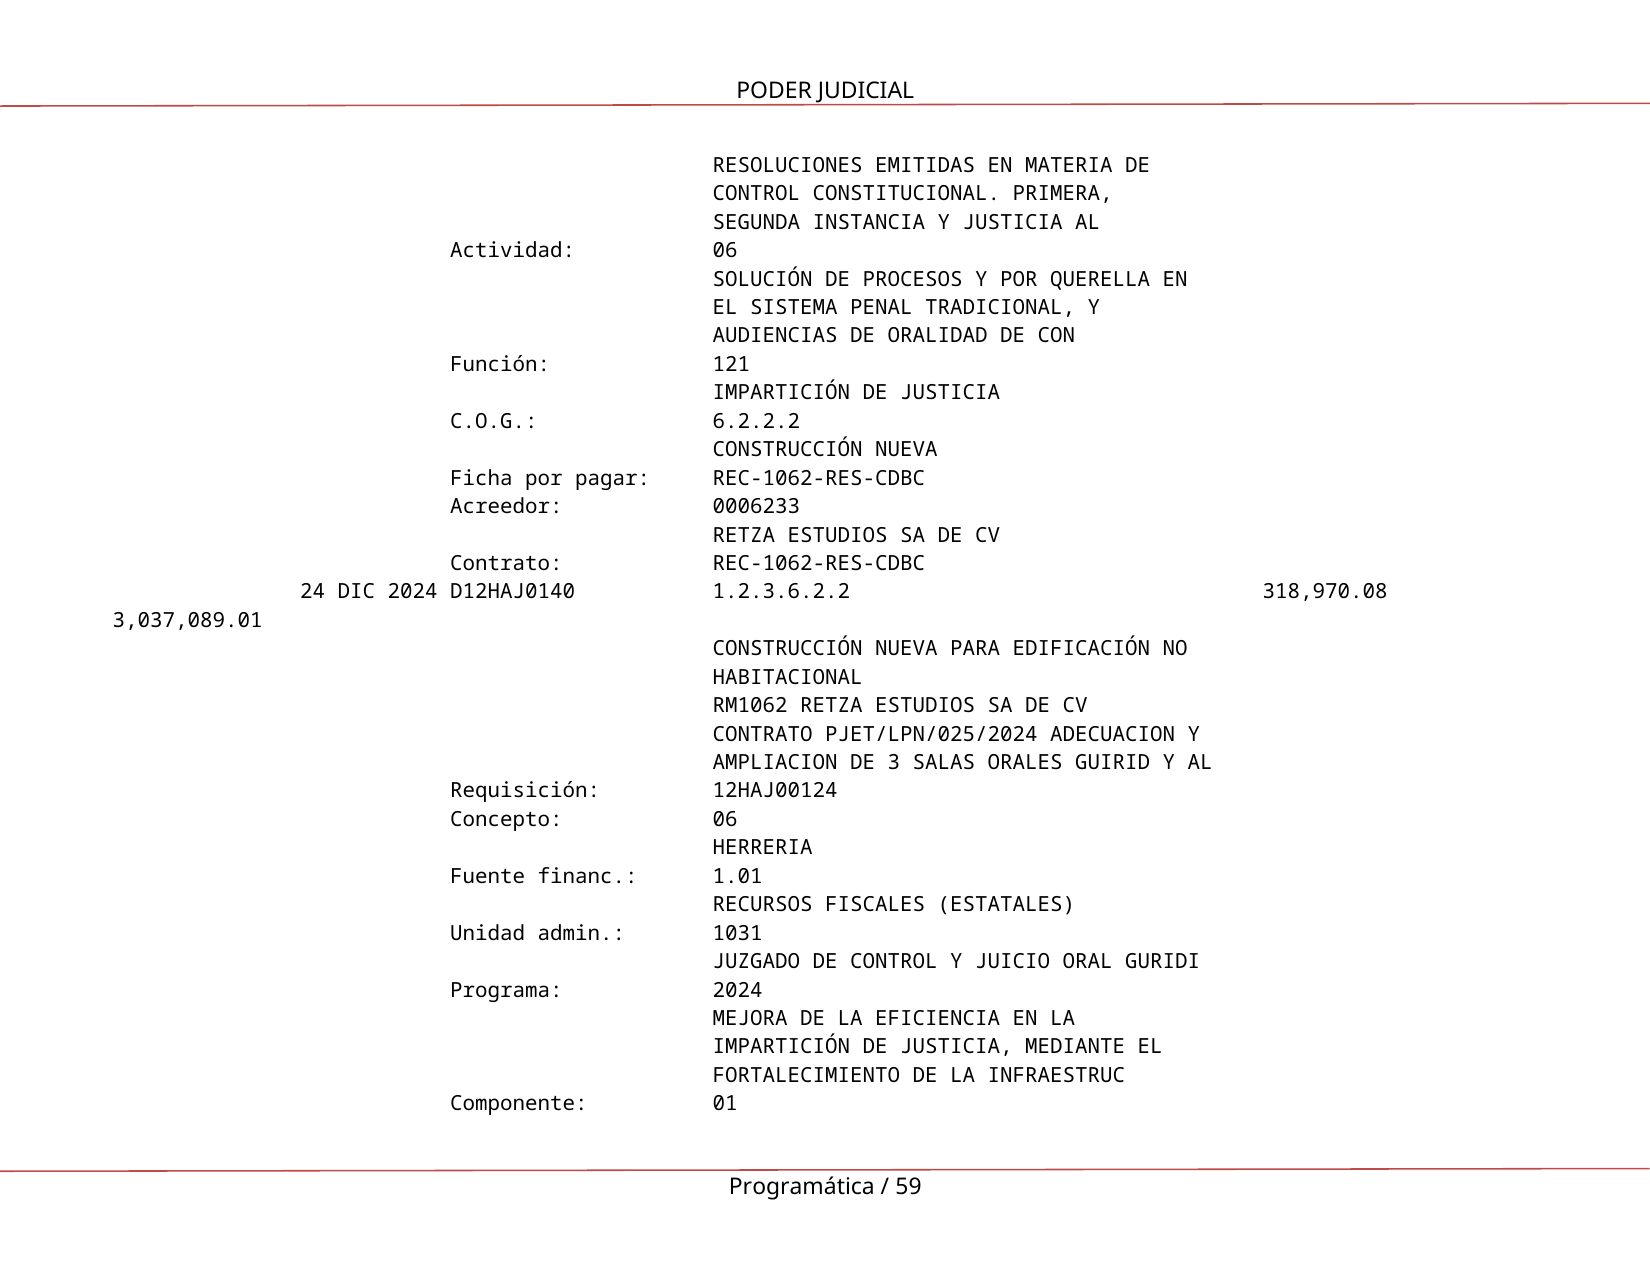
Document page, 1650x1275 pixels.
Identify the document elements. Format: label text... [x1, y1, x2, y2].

text Programa: 2024 [112, 975, 1537, 1003]
text IMPARTICIÓN DE JUSTICIA [112, 377, 1537, 406]
text RECURSOS FISCALES (ESTATALES) [112, 889, 1537, 918]
text CONSTRUCCIÓN NUEVA [112, 434, 1537, 463]
text Requisición: 12HAJ00124 [112, 776, 1537, 804]
text RM1062 RETZA ESTUDIOS SA DE CV [112, 690, 1537, 719]
text Ficha por pagar: REC-1062-RES-CDBC [112, 463, 1537, 491]
text Concepto: 06 [112, 804, 1537, 832]
text CONTRATO PJET/LPN/025/2024 ADECUACION Y [112, 719, 1537, 747]
text AMPLIACION DE 3 SALAS ORALES GUIRID Y AL [112, 747, 1537, 776]
text RESOLUCIONES EMITIDAS EN MATERIA DE [112, 150, 1537, 178]
text HERRERIA [112, 832, 1537, 861]
text JUZGADO DE CONTROL Y JUICIO ORAL GURIDI [112, 946, 1537, 975]
text AUDIENCIAS DE ORALIDAD DE CON [112, 321, 1537, 349]
text SOLUCIÓN DE PROCESOS Y POR QUERELLA EN [112, 264, 1537, 292]
text CONSTRUCCIÓN NUEVA PARA EDIFICACIÓN NO [112, 633, 1537, 662]
text IMPARTICIÓN DE JUSTICIA, MEDIANTE EL [112, 1032, 1537, 1060]
text MEJORA DE LA EFICIENCIA EN LA [112, 1003, 1537, 1032]
text C.O.G.: 6.2.2.2 [112, 406, 1537, 434]
text Contrato: REC-1062-RES-CDBC [112, 548, 1537, 577]
text HABITACIONAL [112, 662, 1537, 690]
text Fuente financ.: 1.01 [112, 861, 1537, 889]
text RETZA ESTUDIOS SA DE CV [112, 520, 1537, 548]
text EL SISTEMA PENAL TRADICIONAL, Y [112, 292, 1537, 321]
text Acreedor: 0006233 [112, 491, 1537, 520]
text Función: 121 [112, 349, 1537, 377]
text Actividad: 06 [112, 235, 1537, 264]
text FORTALECIMIENTO DE LA INFRAESTRUC [112, 1060, 1537, 1088]
text Componente: 01 [112, 1088, 1537, 1117]
text CONTROL CONSTITUCIONAL. PRIMERA, [112, 178, 1537, 207]
text Unidad admin.: 1031 [112, 918, 1537, 946]
text 24 DIC 2024 D12HAJ0140 1.2.3.6.2.2 318,970.08 3,037,089.01 [112, 577, 1537, 633]
text SEGUNDA INSTANCIA Y JUSTICIA AL [112, 207, 1537, 235]
